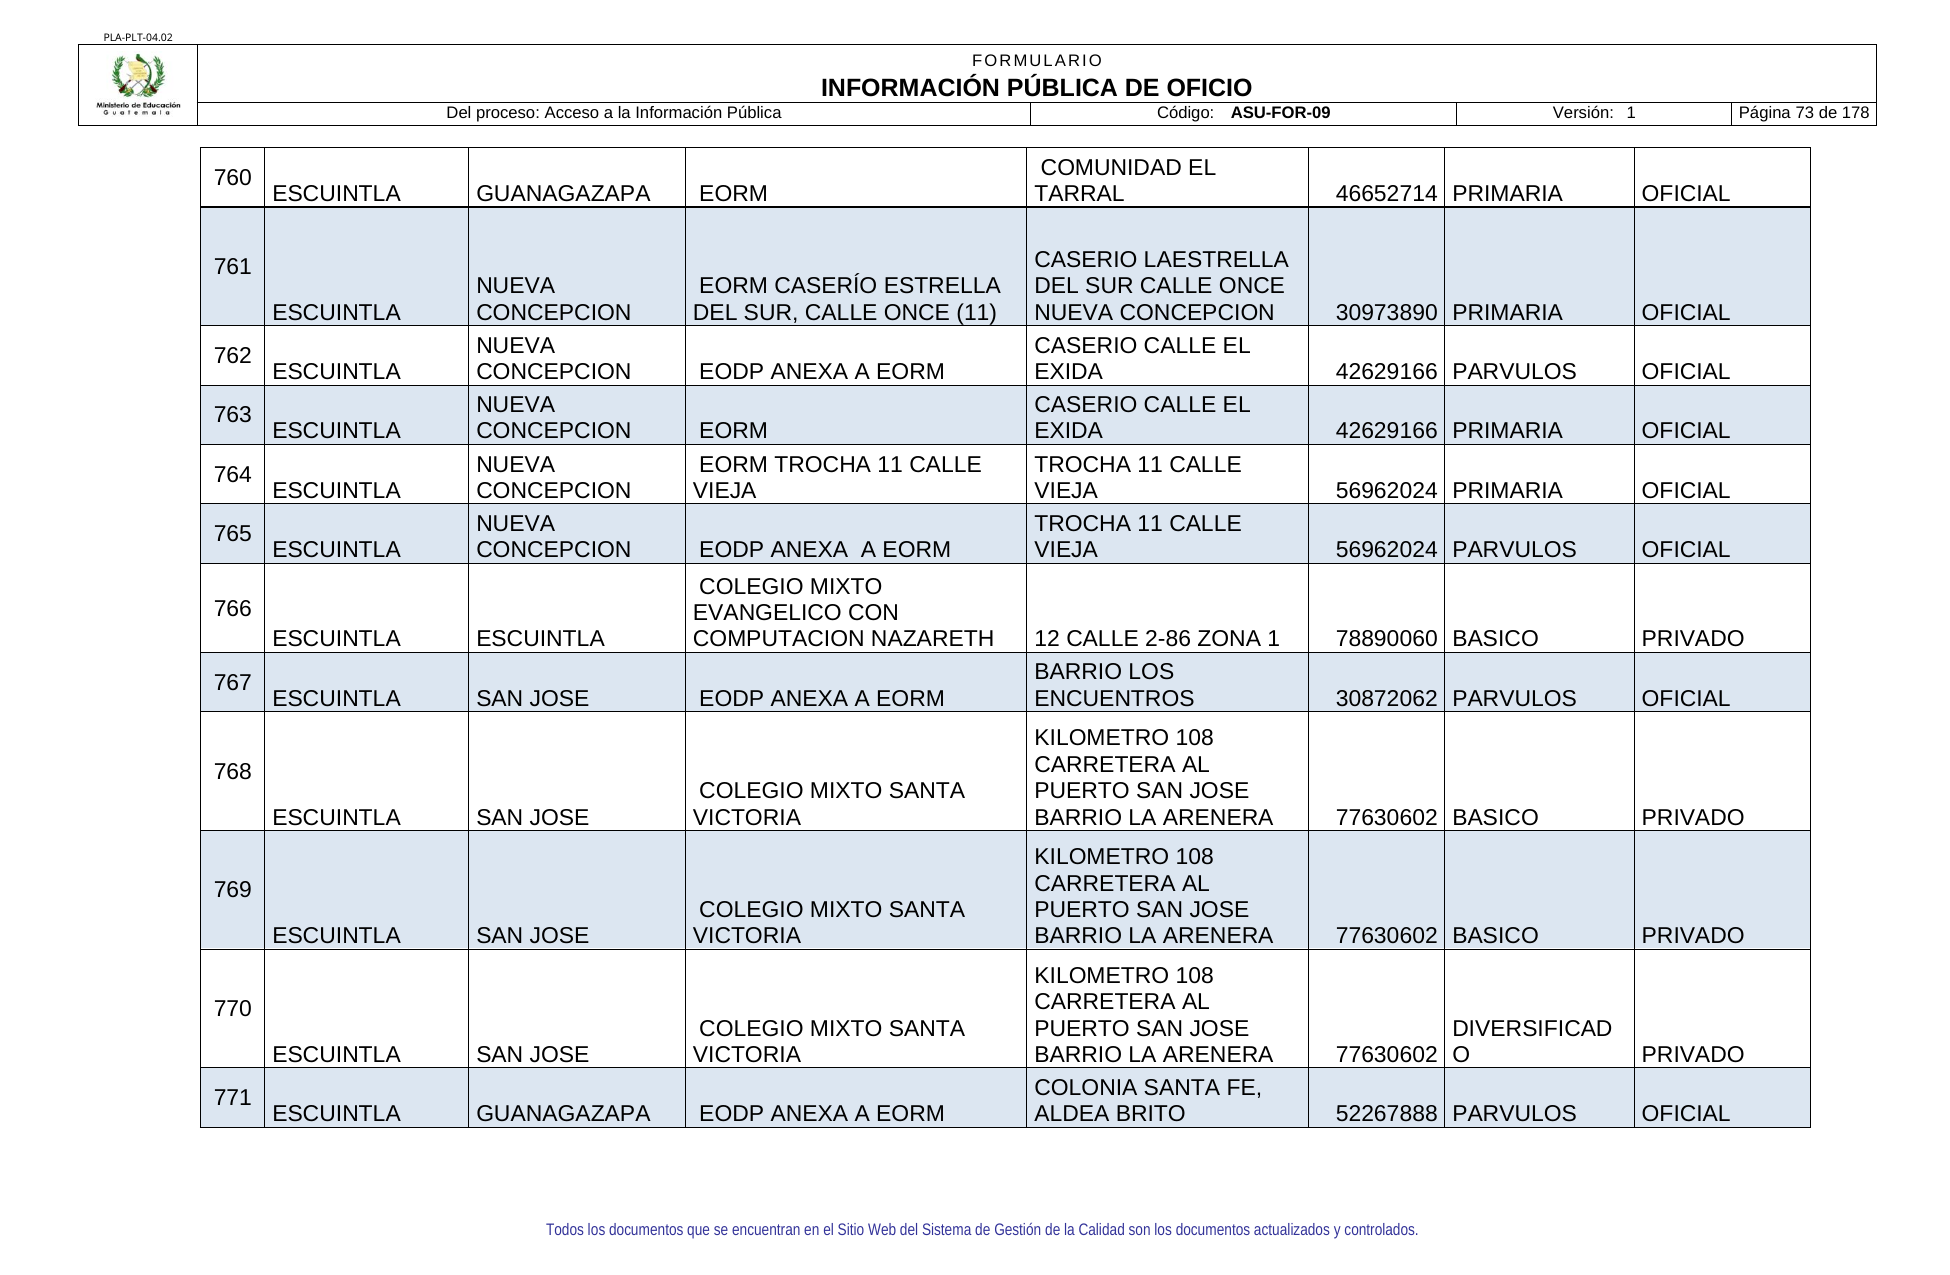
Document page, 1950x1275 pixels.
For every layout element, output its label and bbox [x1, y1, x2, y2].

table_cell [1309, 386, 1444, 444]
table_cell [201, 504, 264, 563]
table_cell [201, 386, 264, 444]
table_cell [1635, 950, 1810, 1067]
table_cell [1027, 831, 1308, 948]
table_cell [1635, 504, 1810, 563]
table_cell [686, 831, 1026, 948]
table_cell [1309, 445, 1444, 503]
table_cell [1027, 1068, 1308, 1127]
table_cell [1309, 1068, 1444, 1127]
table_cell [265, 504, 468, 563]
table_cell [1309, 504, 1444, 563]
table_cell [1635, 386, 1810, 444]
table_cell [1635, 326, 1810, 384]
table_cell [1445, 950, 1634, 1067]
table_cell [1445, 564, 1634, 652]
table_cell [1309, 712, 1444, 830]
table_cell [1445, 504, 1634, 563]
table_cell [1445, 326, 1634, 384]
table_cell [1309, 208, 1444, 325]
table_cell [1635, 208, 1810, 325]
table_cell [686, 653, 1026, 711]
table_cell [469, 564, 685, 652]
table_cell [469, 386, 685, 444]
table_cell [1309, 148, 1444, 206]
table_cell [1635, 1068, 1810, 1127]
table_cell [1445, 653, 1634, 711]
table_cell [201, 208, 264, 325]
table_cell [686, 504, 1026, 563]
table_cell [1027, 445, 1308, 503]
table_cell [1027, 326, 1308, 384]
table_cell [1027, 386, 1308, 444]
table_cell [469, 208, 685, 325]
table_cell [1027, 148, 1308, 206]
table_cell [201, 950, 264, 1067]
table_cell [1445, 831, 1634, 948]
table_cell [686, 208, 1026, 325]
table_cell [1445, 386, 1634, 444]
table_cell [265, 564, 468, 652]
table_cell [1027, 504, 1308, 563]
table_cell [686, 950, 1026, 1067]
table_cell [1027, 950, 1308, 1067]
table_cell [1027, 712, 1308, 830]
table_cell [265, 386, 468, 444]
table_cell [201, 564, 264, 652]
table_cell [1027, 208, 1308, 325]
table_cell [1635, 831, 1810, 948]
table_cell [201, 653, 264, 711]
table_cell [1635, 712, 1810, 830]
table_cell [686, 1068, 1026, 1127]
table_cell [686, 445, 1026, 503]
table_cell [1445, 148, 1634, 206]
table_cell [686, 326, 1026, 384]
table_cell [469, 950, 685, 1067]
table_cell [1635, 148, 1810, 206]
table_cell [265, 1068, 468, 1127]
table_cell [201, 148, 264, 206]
picture [95, 51, 181, 117]
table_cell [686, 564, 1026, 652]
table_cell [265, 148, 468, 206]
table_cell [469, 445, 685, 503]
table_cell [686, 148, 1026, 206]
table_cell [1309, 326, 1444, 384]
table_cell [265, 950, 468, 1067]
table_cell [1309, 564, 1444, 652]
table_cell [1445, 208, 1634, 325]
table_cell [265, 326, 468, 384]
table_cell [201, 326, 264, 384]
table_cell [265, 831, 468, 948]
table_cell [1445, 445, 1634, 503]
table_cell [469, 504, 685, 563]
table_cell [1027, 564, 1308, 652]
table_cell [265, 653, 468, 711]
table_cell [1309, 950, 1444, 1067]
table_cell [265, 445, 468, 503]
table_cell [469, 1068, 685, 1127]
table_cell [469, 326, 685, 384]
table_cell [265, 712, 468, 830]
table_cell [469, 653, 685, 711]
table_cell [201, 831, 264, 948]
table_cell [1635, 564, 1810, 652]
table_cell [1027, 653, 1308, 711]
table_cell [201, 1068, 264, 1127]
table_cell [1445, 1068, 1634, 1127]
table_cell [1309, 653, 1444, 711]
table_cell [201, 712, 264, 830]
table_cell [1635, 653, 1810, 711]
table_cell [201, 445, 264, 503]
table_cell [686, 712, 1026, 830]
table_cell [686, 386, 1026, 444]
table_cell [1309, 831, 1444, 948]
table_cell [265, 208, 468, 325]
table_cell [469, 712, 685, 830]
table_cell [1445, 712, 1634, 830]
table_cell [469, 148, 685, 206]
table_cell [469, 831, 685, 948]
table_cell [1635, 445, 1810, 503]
